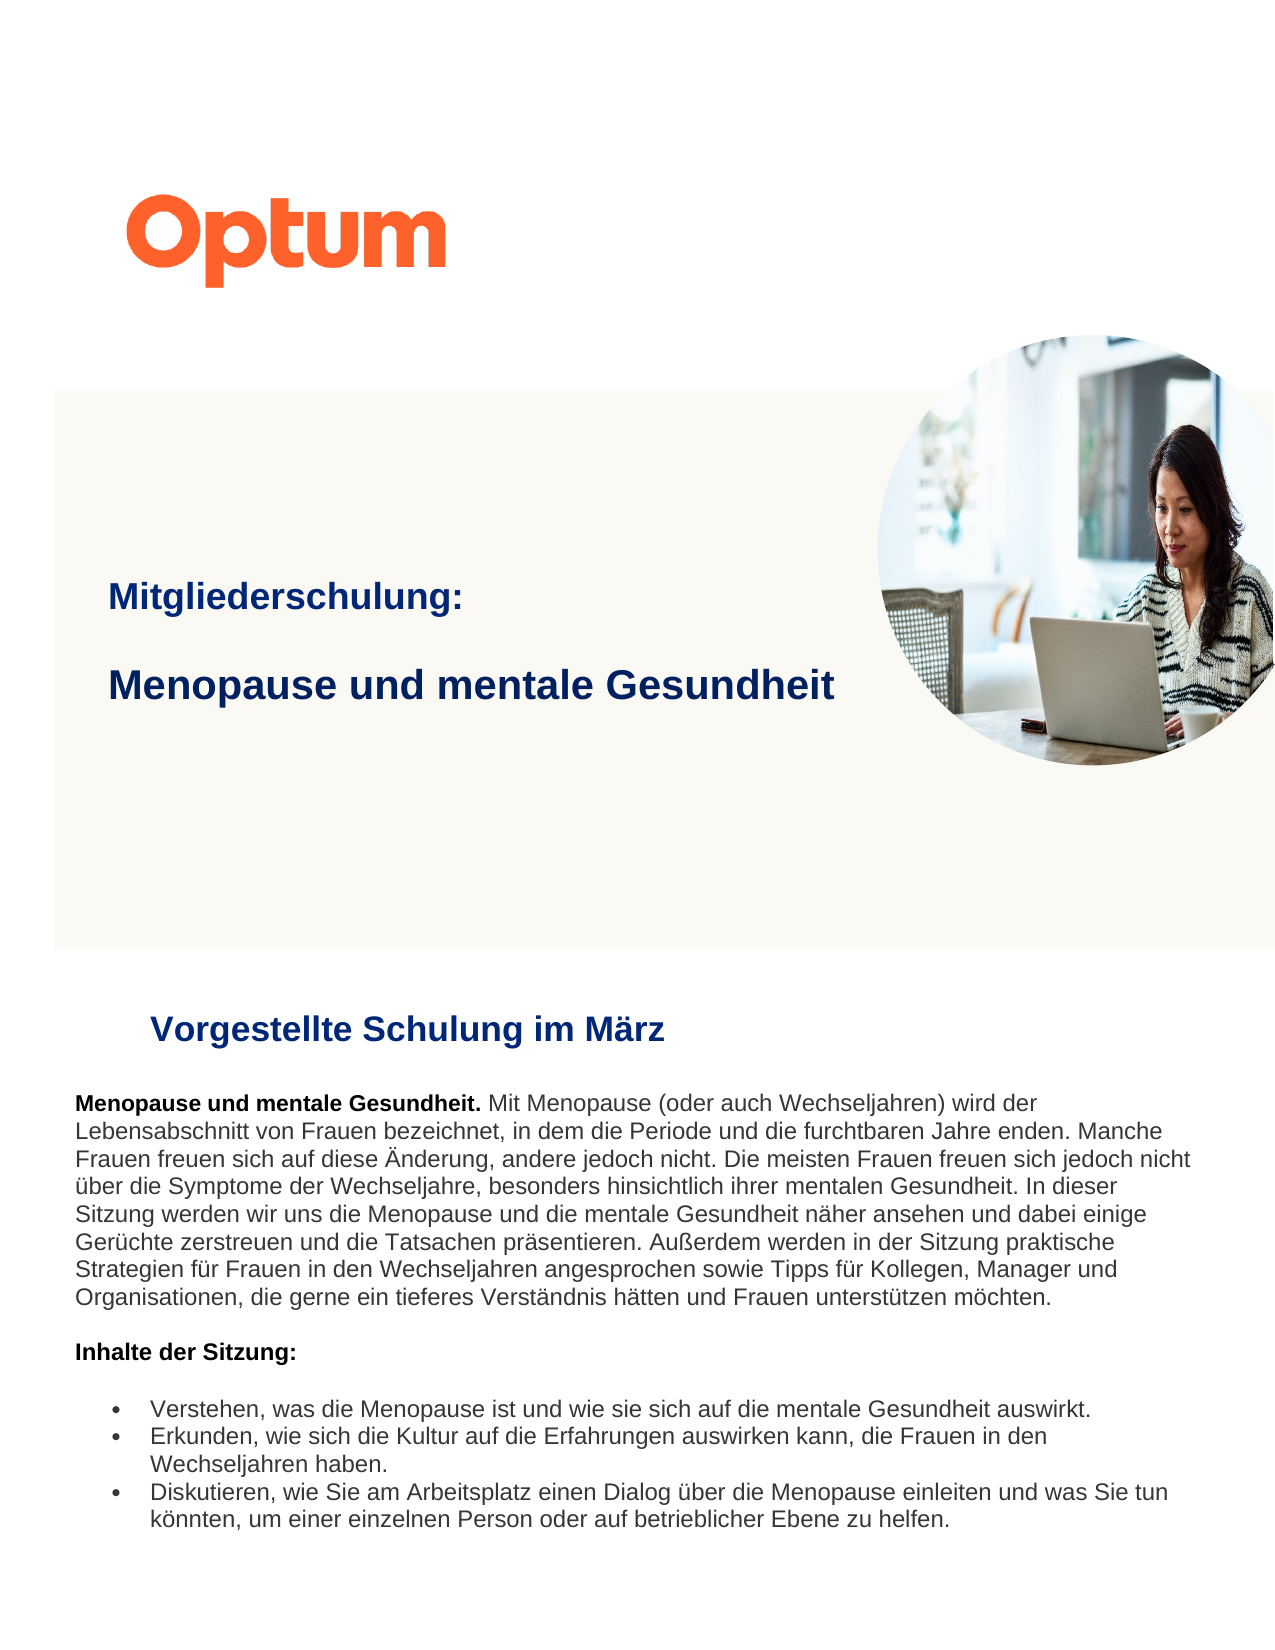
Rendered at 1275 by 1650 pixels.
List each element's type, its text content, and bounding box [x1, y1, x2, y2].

text Inhalte der Sitzung: [75, 1338, 1200, 1365]
text Menopause und mentale Gesundheit. Mit Menopause (oder auch Wechseljahren) wird der Lebensabschnitt von Frauen bezeichnet, in dem die Periode und die furchtbaren Jahre enden. Manche Frauen freuen sich auf diese Änderung, andere jedoch nicht. Die meisten Frauen freuen sich jedoch nicht über die Symptome der Wechseljahre, besonders hinsichtlich ihrer mentalen Gesundheit. In dieser Sitzung werden wir uns die Menopause und die mentale Gesundheit näher ansehen und dabei einige Gerüchte zerstreuen und die Tatsachen präsentieren. Außerdem werden in der Sitzung praktische Strategien für Frauen in den Wechseljahren angesprochen sowie Tipps für Kollegen, Manager und Organisationen, die gerne ein tieferes Verständnis hätten und Frauen unterstützen möchten. [75, 1089, 1200, 1310]
picture [126, 194, 446, 288]
list Diskutieren, wie Sie am Arbeitsplatz einen Dialog über die Menopause einleiten und was Sie tun könnten, um einer einzelnen Person oder auf betrieblicher Ebene zu helfen. [112, 1477, 1200, 1533]
list Verstehen, was die Menopause ist und wie sie sich auf die mentale Gesundheit auswirkt. [112, 1394, 1200, 1422]
picture [877, 335, 1275, 766]
text Vorgestellte Schulung im März [75, 1008, 1200, 1049]
list Erkunden, wie sich die Kultur auf die Erfahrungen auswirken kann, die Frauen in den Wechseljahren haben. [112, 1422, 1200, 1477]
